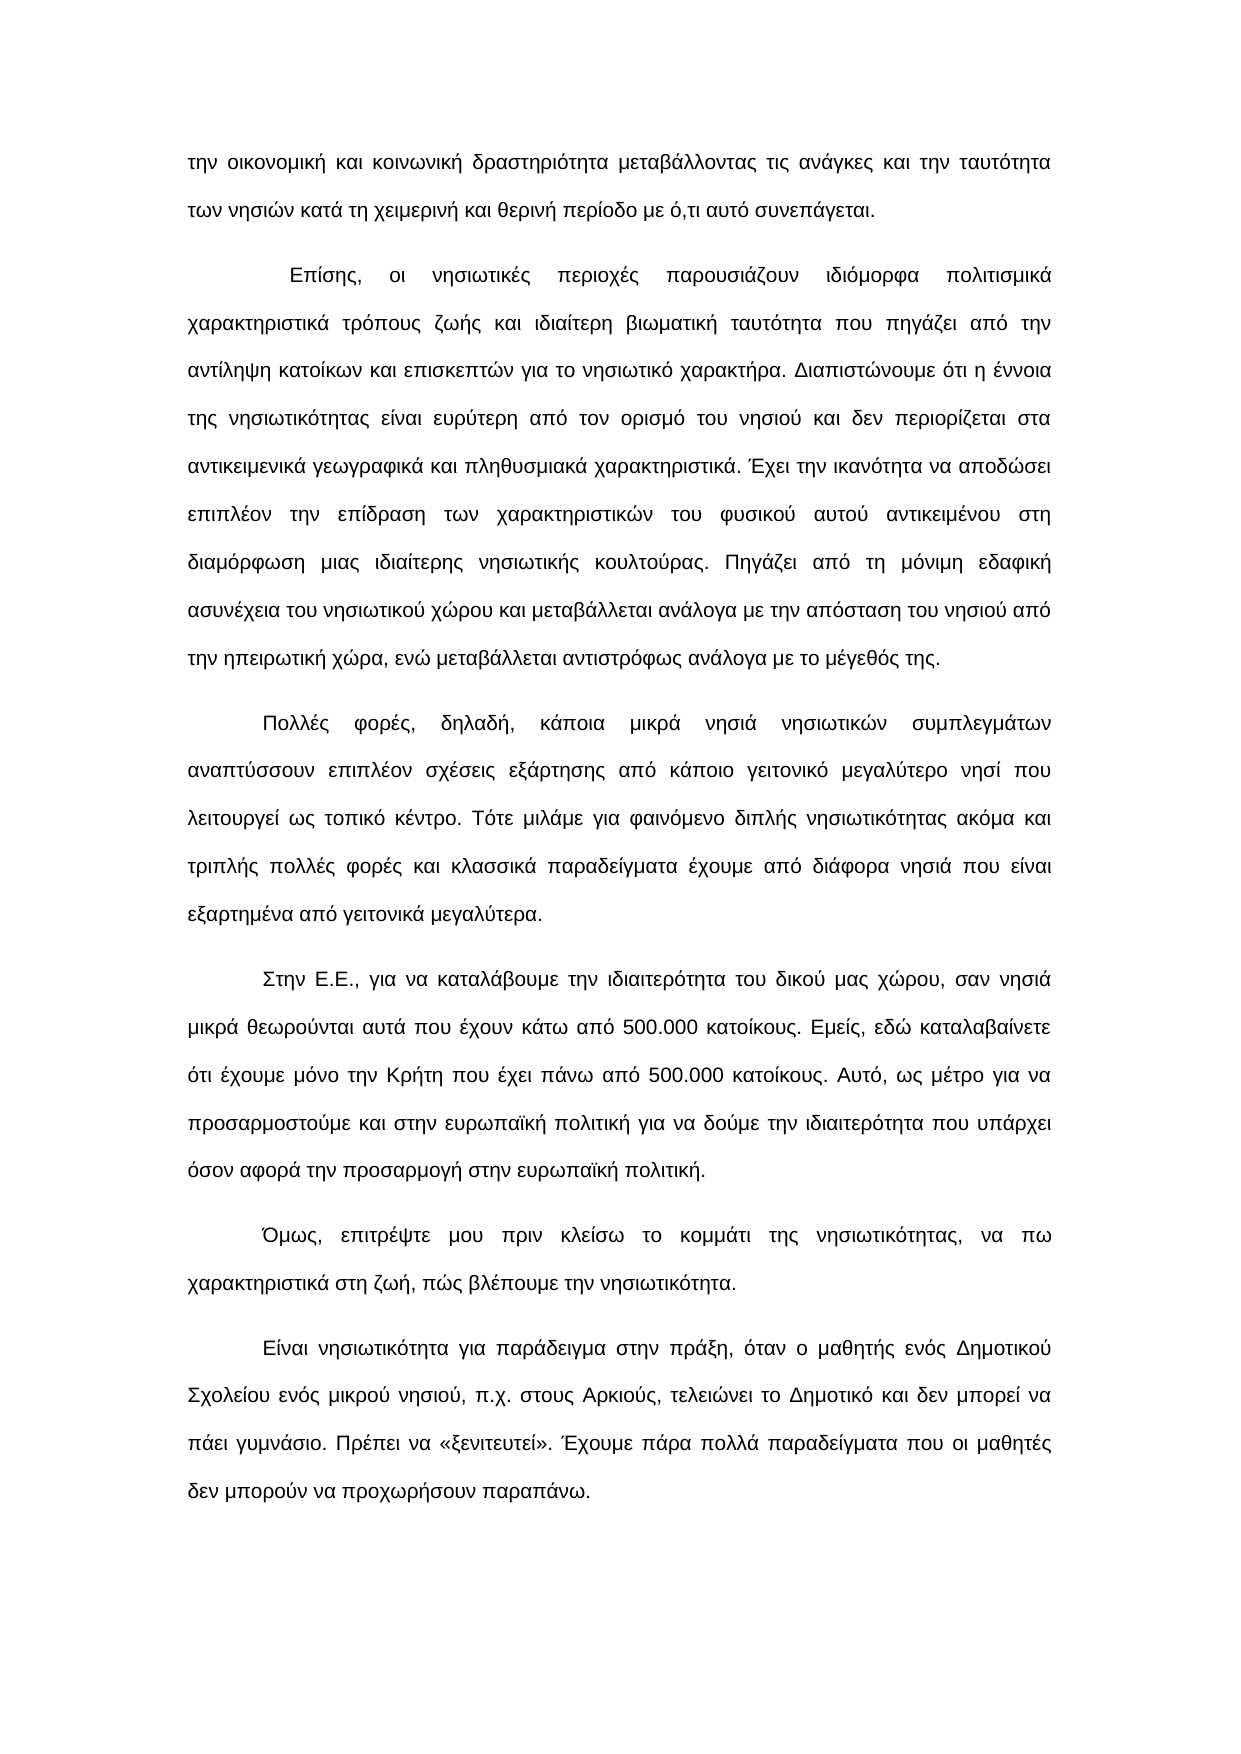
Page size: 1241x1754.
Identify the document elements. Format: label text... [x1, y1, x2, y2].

text Επίσης, οι νησιωτικές περιοχές παρουσιάζουν ιδιόμορφα πολιτισμικά χαρακτηριστικά τρόπους ζωής και ιδιαίτερη βιωματική ταυτότητα που πηγάζει από την αντίληψη κατοίκων και επισκεπτών για το νησιωτικό χαρακτήρα. Διαπιστώνουμε ότι η έννοια της νησιωτικότητας είναι ευρύτερη από τον ορισμό του νησιού και δεν περιορίζεται στα αντικειμενικά γεωγραφικά και πληθυσμιακά χαρακτηριστικά. Έχει την ικανότητα να αποδώσει επιπλέον την επίδραση των χαρακτηριστικών του φυσικού αυτού αντικειμένου στη διαμόρφωση μιας ιδιαίτερης νησιωτικής κουλτούρας. Πηγάζει από τη μόνιμη εδαφική ασυνέχεια του νησιωτικού χώρου και μεταβάλλεται ανάλογα με την απόσταση του νησιού από την ηπειρωτική χώρα, ενώ μεταβάλλεται αντιστρόφως ανάλογα με το μέγεθός της. [187, 262, 1053, 670]
text Όμως, επιτρέψτε μου πριν κλείσω το κομμάτι της νησιωτικότητας, να πω χαρακτηριστικά στη ζωή, πώς βλέπουμε την νησιωτικότητα. [187, 1223, 1053, 1295]
text Είναι νησιωτικότητα για παράδειγμα στην πράξη, όταν ο μαθητής ενός Δημοτικού Σχολείου ενός μικρού νησιού, π.χ. στους Αρκιούς, τελειώνει το Δημοτικό και δεν μπορεί να πάει γυμνάσιο. Πρέπει να «ξενιτευτεί». Έχουμε πάρα πολλά παραδείγματα που οι μαθητές δεν μπορούν να προχωρήσουν παραπάνω. [187, 1335, 1053, 1503]
text Πολλές φορές, δηλαδή, κάποια μικρά νησιά νησιωτικών συμπλεγμάτων αναπτύσσουν επιπλέον σχέσεις εξάρτησης από κάποιο γειτονικό μεγαλύτερο νησί που λειτουργεί ως τοπικό κέντρο. Τότε μιλάμε για φαινόμενο διπλής νησιωτικότητας ακόμα και τριπλής πολλές φορές και κλασσικά παραδείγματα έχουμε από διάφορα νησιά που είναι εξαρτημένα από γειτονικά μεγαλύτερα. [187, 710, 1053, 926]
text Στην Ε.Ε., για να καταλάβουμε την ιδιαιτερότητα του δικού μας χώρου, σαν νησιά μικρά θεωρούνται αυτά που έχουν κάτω από 500.000 κατοίκους. Εμείς, εδώ καταλαβαίνετε ότι έχουμε μόνο την Κρήτη που έχει πάνω από 500.000 κατοίκους. Αυτό, ως μέτρο για να προσαρμοστούμε και στην ευρωπαϊκή πολιτική για να δούμε την ιδιαιτερότητα που υπάρχει όσον αφορά την προσαρμογή στην ευρωπαϊκή πολιτική. [187, 967, 1053, 1182]
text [187, 150, 1053, 222]
